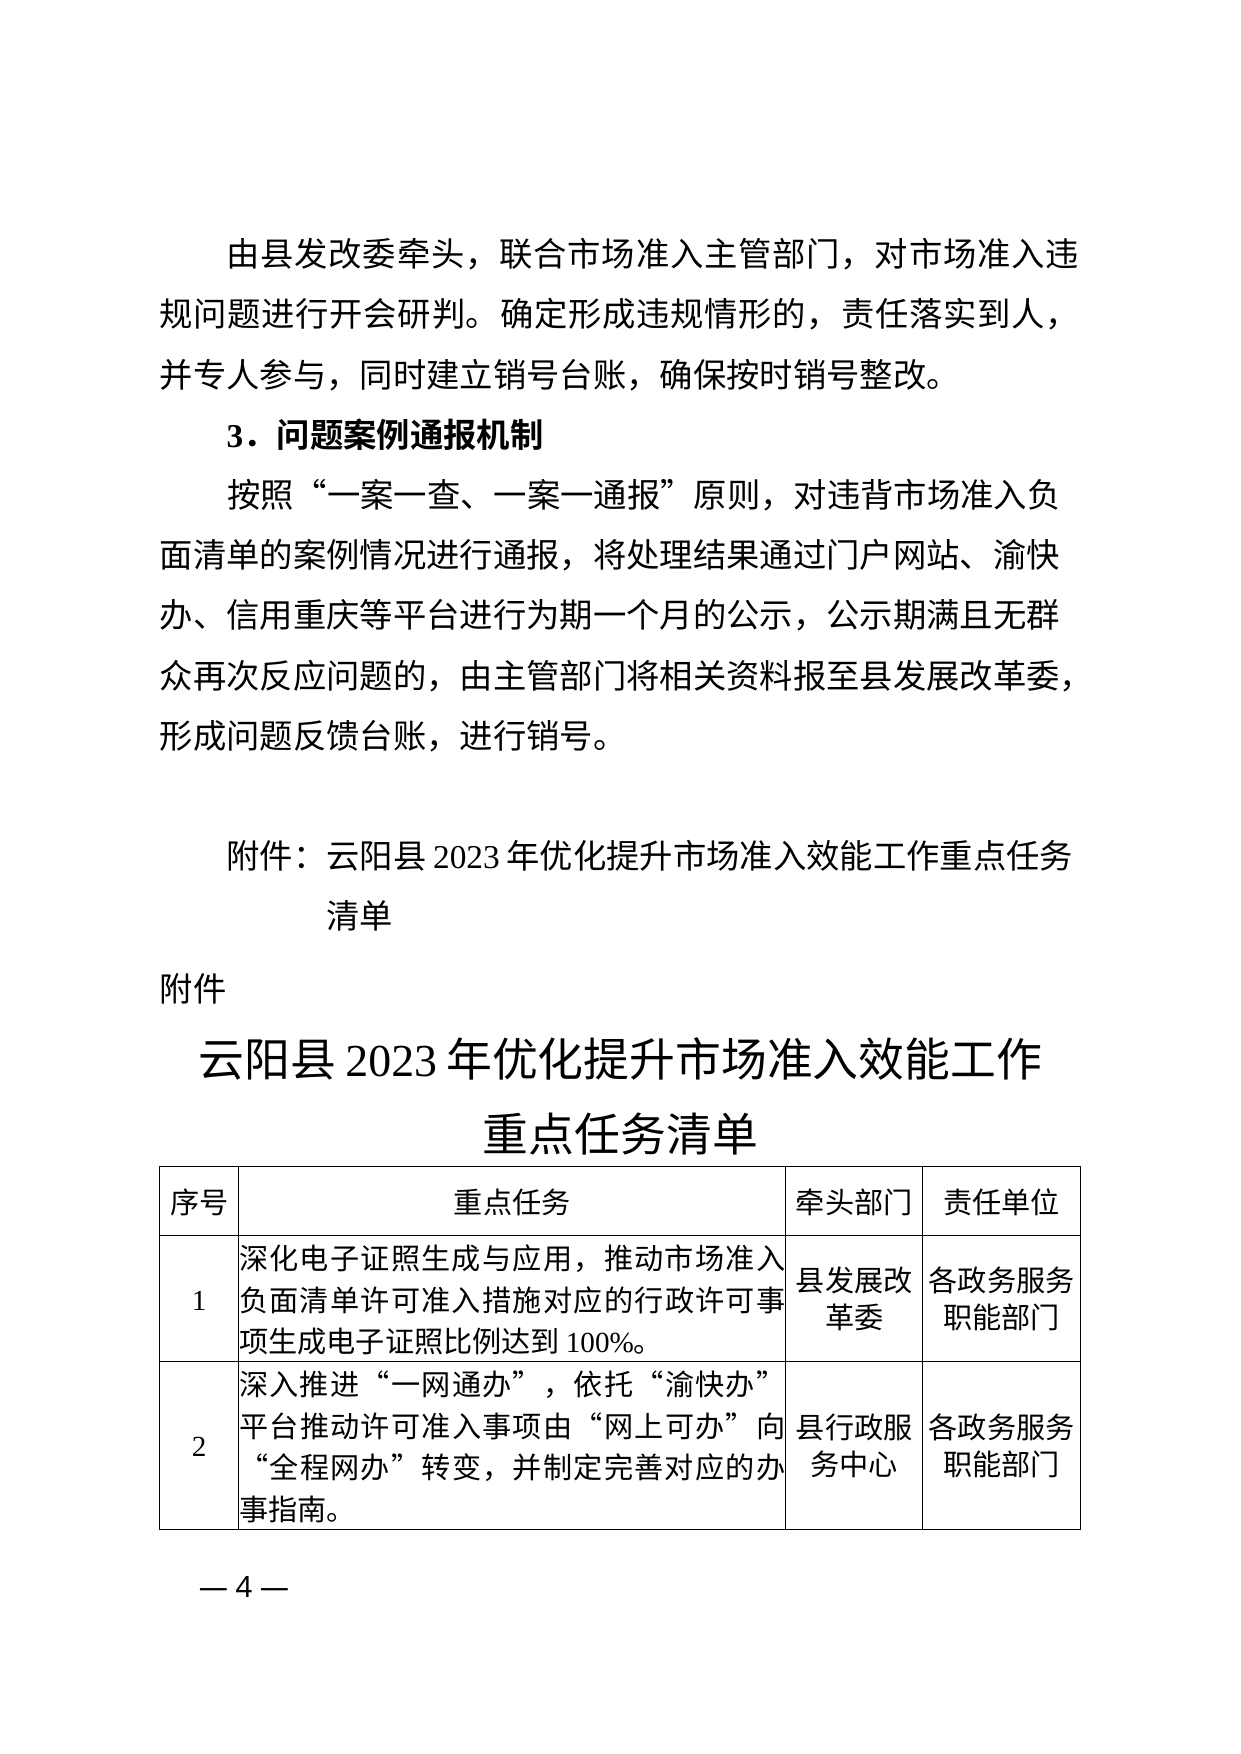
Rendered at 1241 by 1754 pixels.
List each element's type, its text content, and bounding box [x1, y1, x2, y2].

table_cell 各政务服务职能部门 [923, 1236, 1080, 1361]
text 附件：云阳县2023年优化提升市场准入效能工作重点任务清单 [226, 821, 1081, 941]
text 由县发改委牵头，联合市场准入主管部门，对市场准入违规问题进行开会研判。确定形成违规情形的，责任落实到人，并专人参与，同时建立销号台账，确保按时销号整改。 [159, 218, 1081, 399]
table_cell 县行政服务中心 [786, 1362, 922, 1529]
table_header 重点任务 [239, 1167, 785, 1235]
table_cell 深化电子证照生成与应用，推动市场准入负面清单许可准入措施对应的行政许可事项生成电子证照比例达到100%。 [239, 1236, 785, 1361]
text 云阳县2023年优化提升市场准入效能工作 [159, 1016, 1081, 1091]
list 3．问题案例通报机制 [159, 399, 1081, 459]
table_cell 1 [160, 1236, 238, 1361]
text 按照“一案一查、一案一通报”原则，对违背市场准入负面清单的案例情况进行通报，将处理结果通过门户网站、渝快办、信用重庆等平台进行为期一个月的公示，公示期满且无群众再次反应问题的，由主管部门将相关资料报至县发展改革委，形成问题反馈台账，进行销号。 [159, 459, 1081, 760]
table_cell 各政务服务职能部门 [923, 1362, 1080, 1529]
table_header 责任单位 [923, 1167, 1080, 1235]
table_header 牵头部门 [786, 1167, 922, 1235]
text 重点任务清单 [159, 1091, 1081, 1166]
table_cell 2 [160, 1362, 238, 1529]
text 附件 [159, 941, 1081, 1016]
table_header 序号 [160, 1167, 238, 1235]
table_cell 县发展改革委 [786, 1236, 922, 1361]
table_cell 深入推进“一网通办”，依托“渝快办”平台推动许可准入事项由“网上可办”向 “全程网办”转变，并制定完善对应的办事指南。 [239, 1362, 785, 1529]
